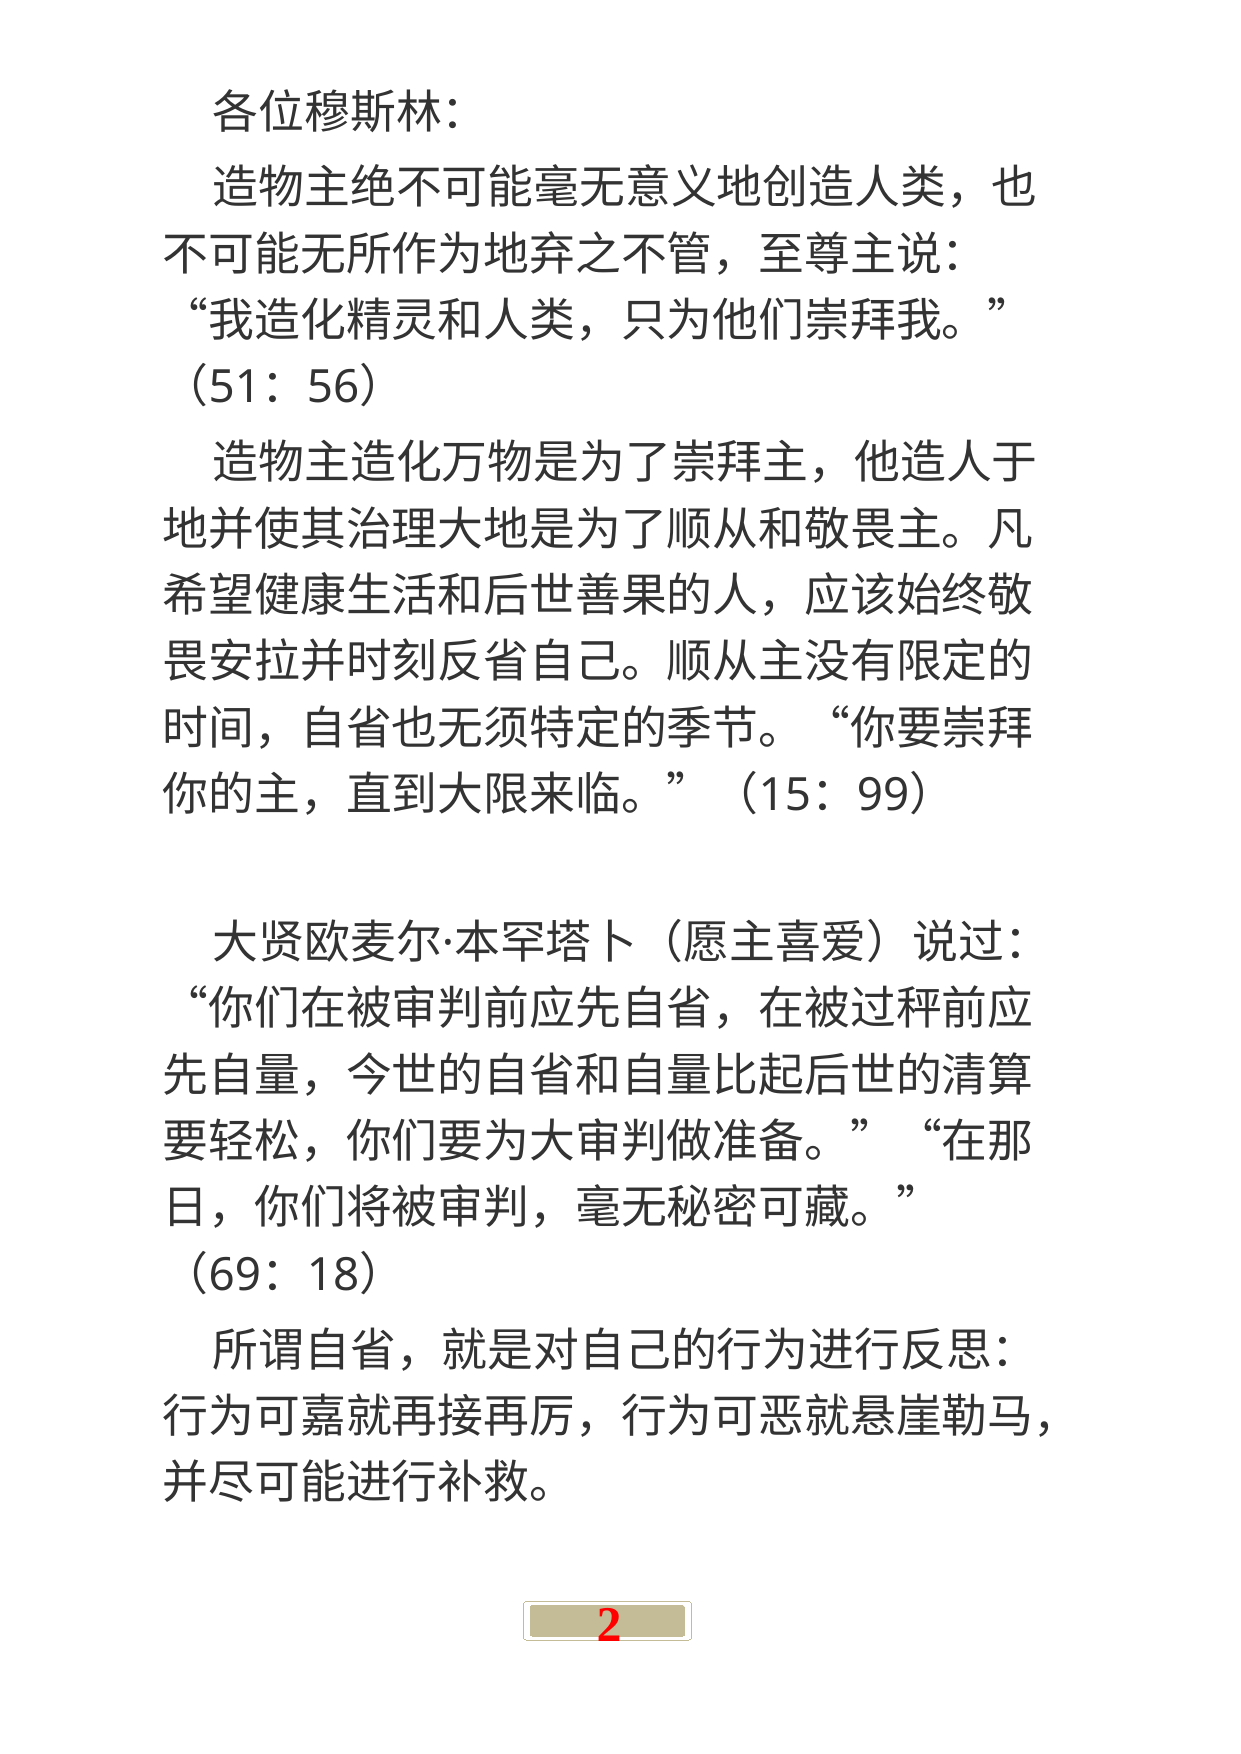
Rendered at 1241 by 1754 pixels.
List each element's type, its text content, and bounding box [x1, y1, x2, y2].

text 所谓自省，就是对自己的行为进行反思：行为可嘉就再接再厉，行为可恶就悬崖勒马，并尽可能进行补救。 [162, 1313, 1053, 1512]
text 各位穆斯林： [162, 75, 1053, 141]
text 造物主造化万物是为了崇拜主，他造人于地并使其治理大地是为了顺从和敬畏主。凡希望健康生活和后世善果的人，应该始终敬畏安拉并时刻反省自己。顺从主没有限定的时间，自省也无须特定的季节。“你要崇拜你的主，直到大限来临。”（15：99） [162, 426, 1053, 824]
text 大贤欧麦尔·本罕塔卜（愿主喜爱）说过：“你们在被审判前应先自省，在被过秤前应先自量，今世的自省和自量比起后世的清算要轻松，你们要为大审判做准备。”“在那日，你们将被审判，毫无秘密可藏。”（69：18） [162, 905, 1053, 1304]
text 造物主绝不可能毫无意义地创造人类，也不可能无所作为地弃之不管，至尊主说：“我造化精灵和人类，只为他们崇拜我。”（51：56） [162, 151, 1053, 416]
